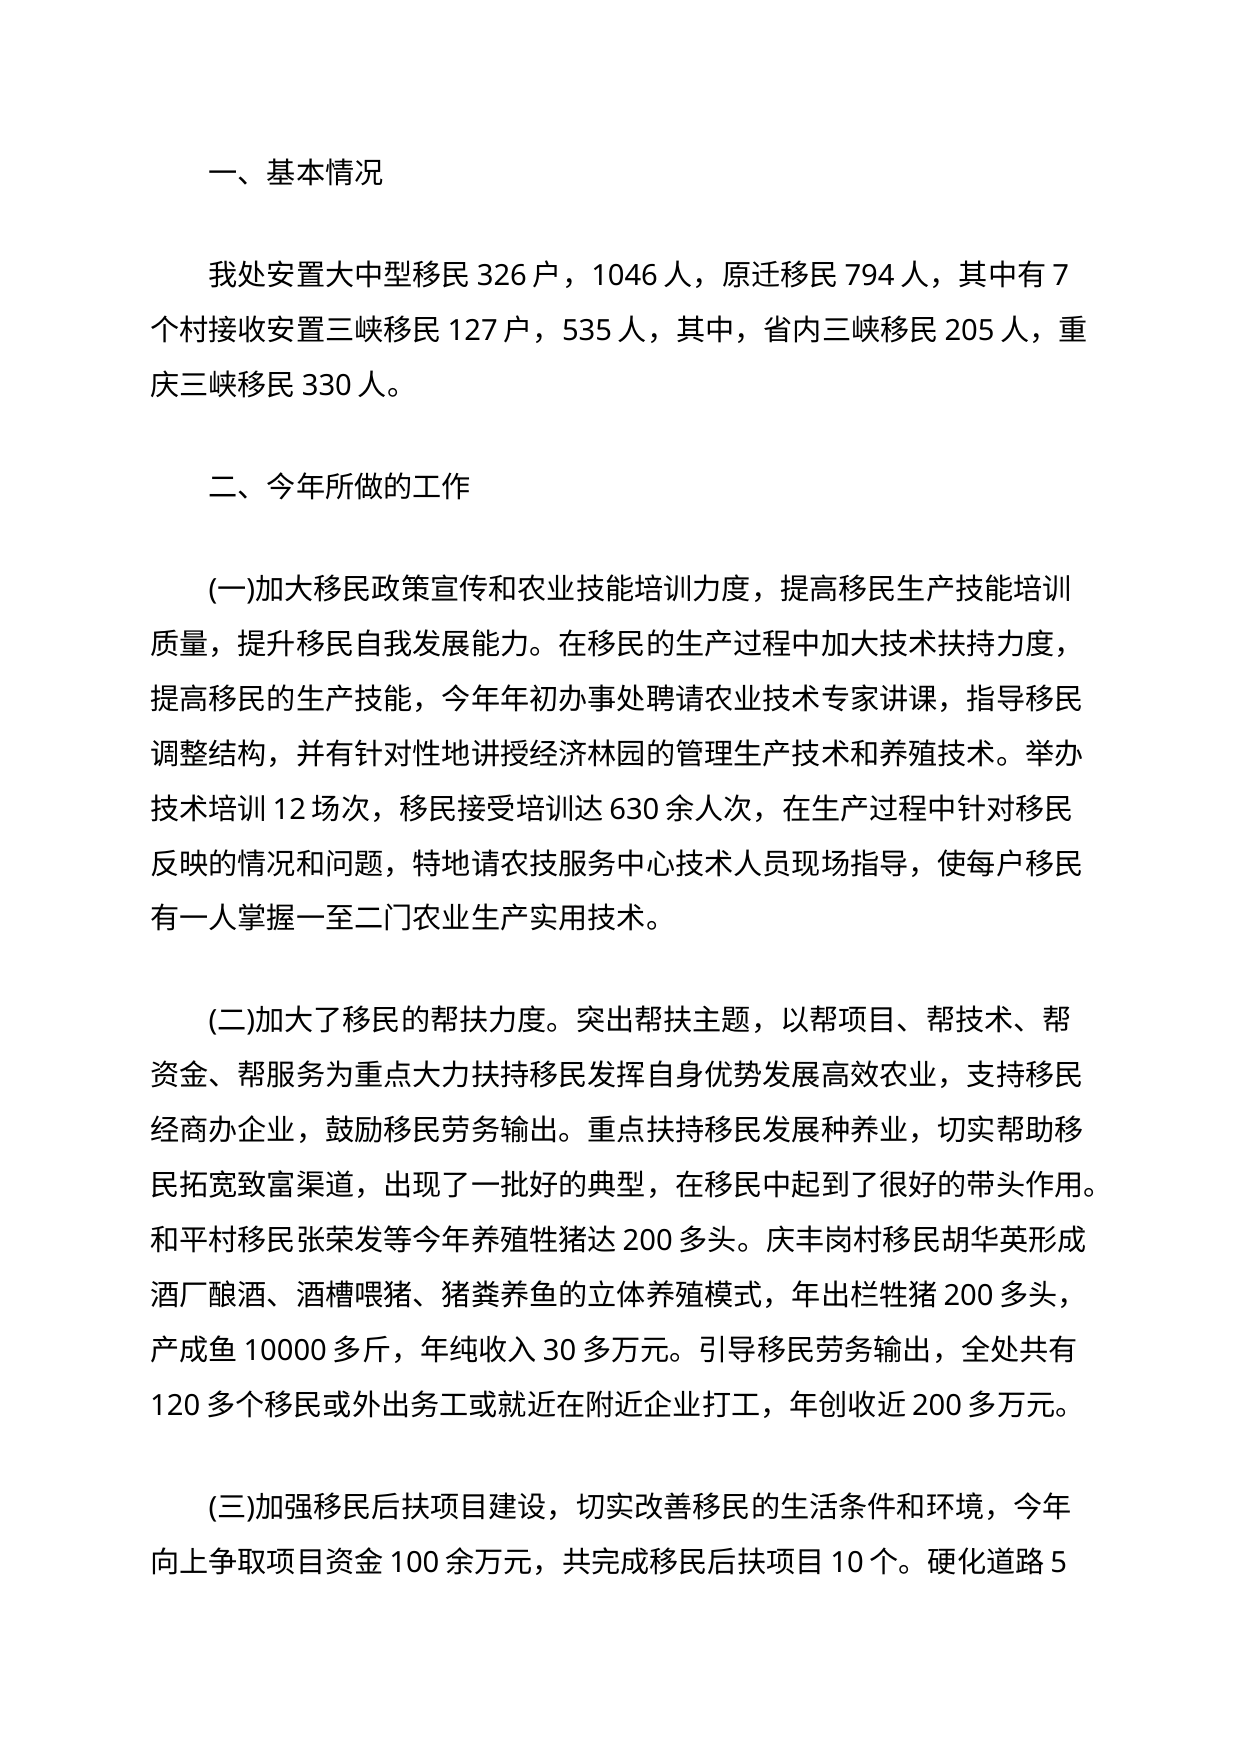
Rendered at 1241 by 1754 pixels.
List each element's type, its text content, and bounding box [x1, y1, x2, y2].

text 一、基本情况 [150, 150, 1090, 192]
text 我处安置大中型移民326户，1046人，原迁移民794人，其中有7个村接收安置三峡移民127户，535人，其中，省内三峡移民205人，重庆三峡移民330人。 [150, 252, 1090, 404]
text (二)加大了移民的帮扶力度。突出帮扶主题，以帮项目、帮技术、帮资金、帮服务为重点大力扶持移民发挥自身优势发展高效农业，支持移民经商办企业，鼓励移民劳务输出。重点扶持移民发展种养业，切实帮助移民拓宽致富渠道，出现了一批好的典型，在移民中起到了很好的带头作用。和平村移民张荣发等今年养殖牲猪达200多头。庆丰岗村移民胡华英形成酒厂酿酒、酒槽喂猪、猪粪养鱼的立体养殖模式，年出栏牲猪200多头，产成鱼10000多斤，年纯收入30多万元。引导移民劳务输出，全处共有120多个移民或外出务工或就近在附近企业打工，年创收近200多万元。 [150, 997, 1090, 1424]
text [150, 1483, 1090, 1581]
text 二、今年所做的工作 [150, 464, 1090, 506]
text (一)加大移民政策宣传和农业技能培训力度，提高移民生产技能培训质量，提升移民自我发展能力。在移民的生产过程中加大技术扶持力度，提高移民的生产技能，今年年初办事处聘请农业技术专家讲课，指导移民调整结构，并有针对性地讲授经济林园的管理生产技术和养殖技术。举办技术培训12场次，移民接受培训达630余人次，在生产过程中针对移民反映的情况和问题，特地请农技服务中心技术人员现场指导，使每户移民有一人掌握一至二门农业生产实用技术。 [150, 566, 1090, 937]
